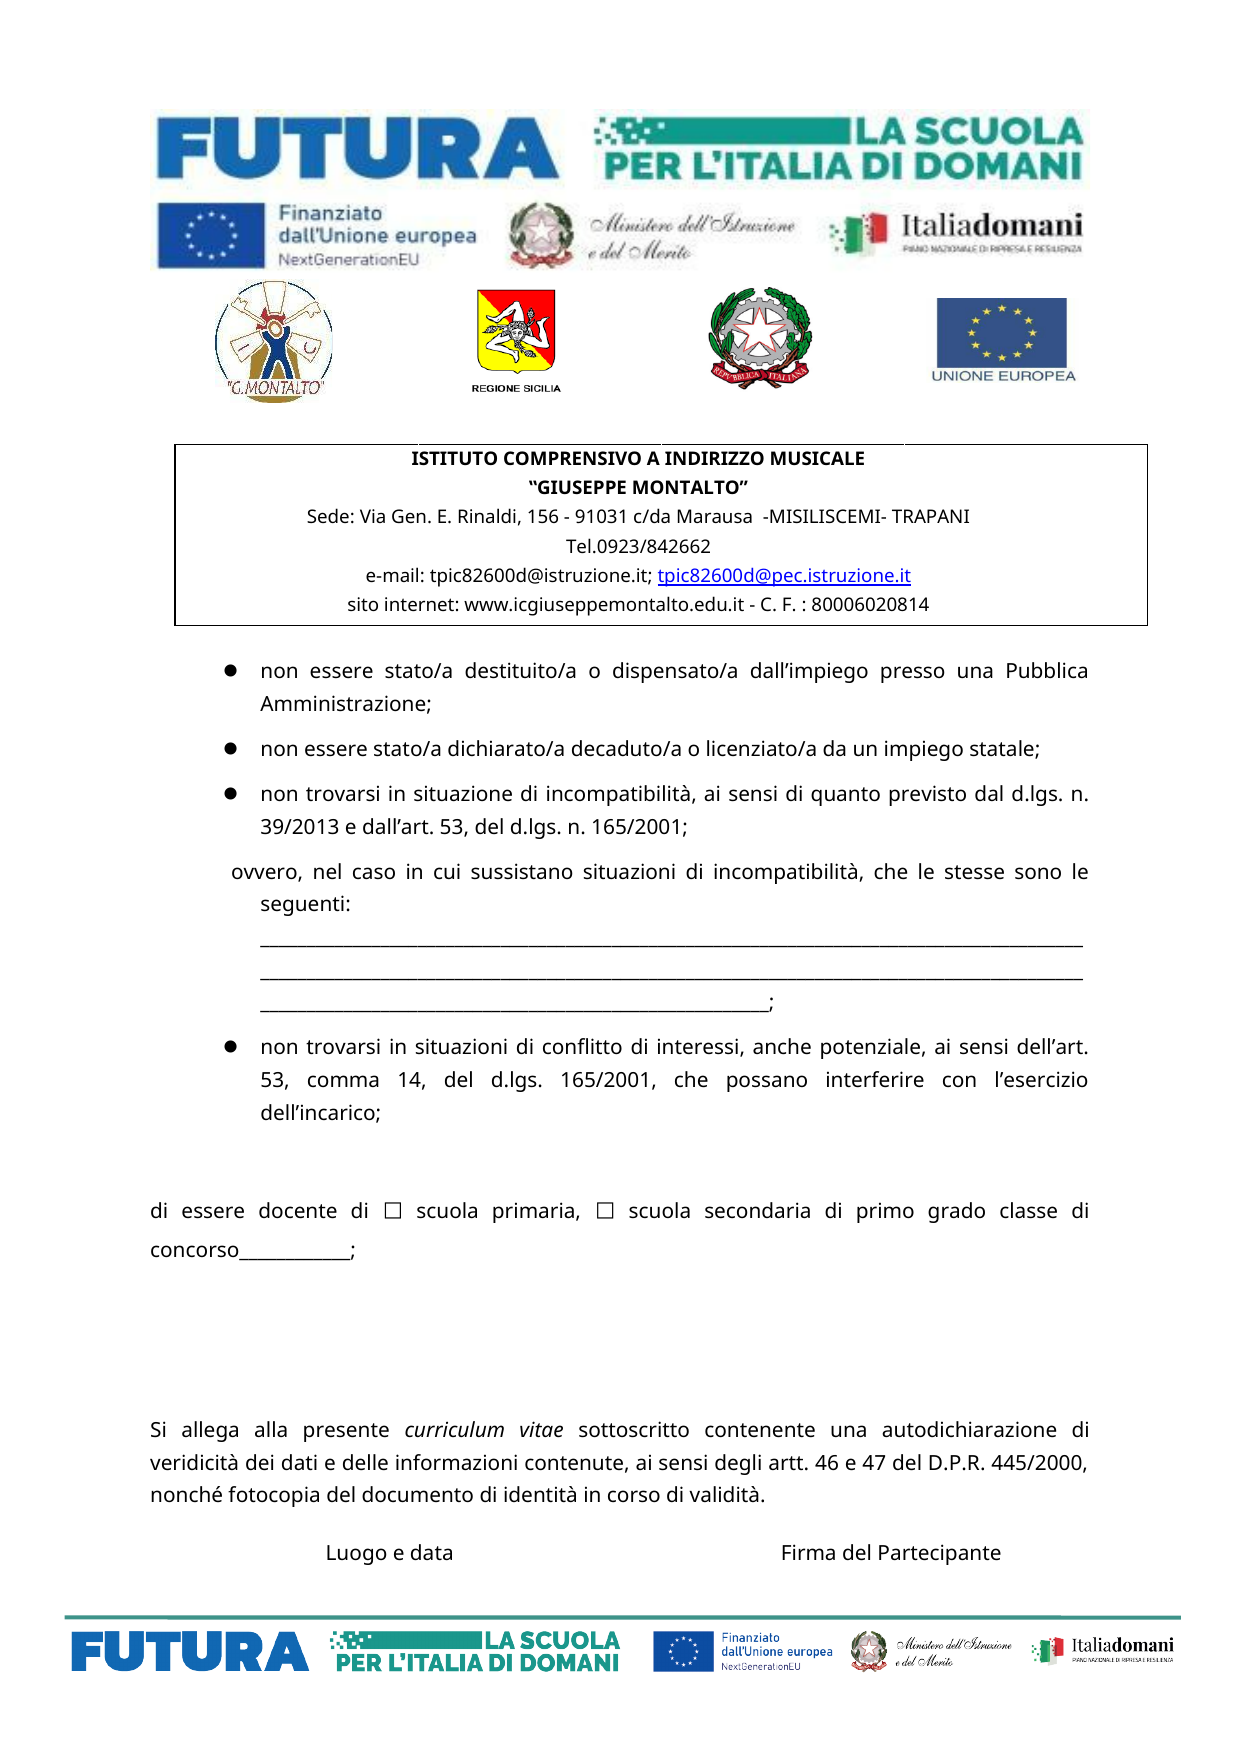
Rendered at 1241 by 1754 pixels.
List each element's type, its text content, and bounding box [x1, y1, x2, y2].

list non trovarsi in situazione di incompatibilità, ai sensi di quanto previsto dal d.lgs. n. 39/2013 e dall’art. 53, del d.lgs. n. 165/2001; [223, 779, 1090, 840]
text Si allega alla presente curriculum vitae sottoscritto contenente una autodichiarazione di veridicità dei dati e delle informazioni contenute, ai sensi degli artt. 46 e 47 del D.P.R. 445/2000, nonché fotocopia del documento di identità in corso di validità. [150, 1415, 1090, 1509]
picture [150, 109, 1091, 279]
list non essere stato/a destituito/a o dispensato/a dall’impiego presso una Pubblica Amministrazione; [223, 656, 1090, 717]
picture [926, 298, 1080, 383]
picture [470, 287, 563, 394]
table_header Luogo e data [139, 1526, 640, 1583]
picture [215, 279, 333, 403]
list non trovarsi in situazioni di conflitto di interessi, anche potenziale, ai sensi dell’art. 53, comma 14, del d.lgs. 165/2001, che possano interferire con l’esercizio dell’incarico; [223, 1032, 1090, 1126]
table_header Firma del Partecipante [640, 1526, 1142, 1583]
list non essere stato/a dichiarato/a decaduto/a o licenziato/a da un impiego statale; [223, 734, 1090, 763]
text di essere docente di ⬜ scuola primaria, ⬜ scuola secondaria di primo grado classe di concorso____________; [150, 1188, 1090, 1263]
text ovvero, nel caso in cui sussistano situazioni di incompatibilità, che le stesse sono le seguenti: _________________________________________________________________________________________________________________________________________________________________________________________________________________________________________; [231, 857, 1090, 1016]
picture [69, 1628, 1176, 1675]
picture [706, 287, 813, 394]
